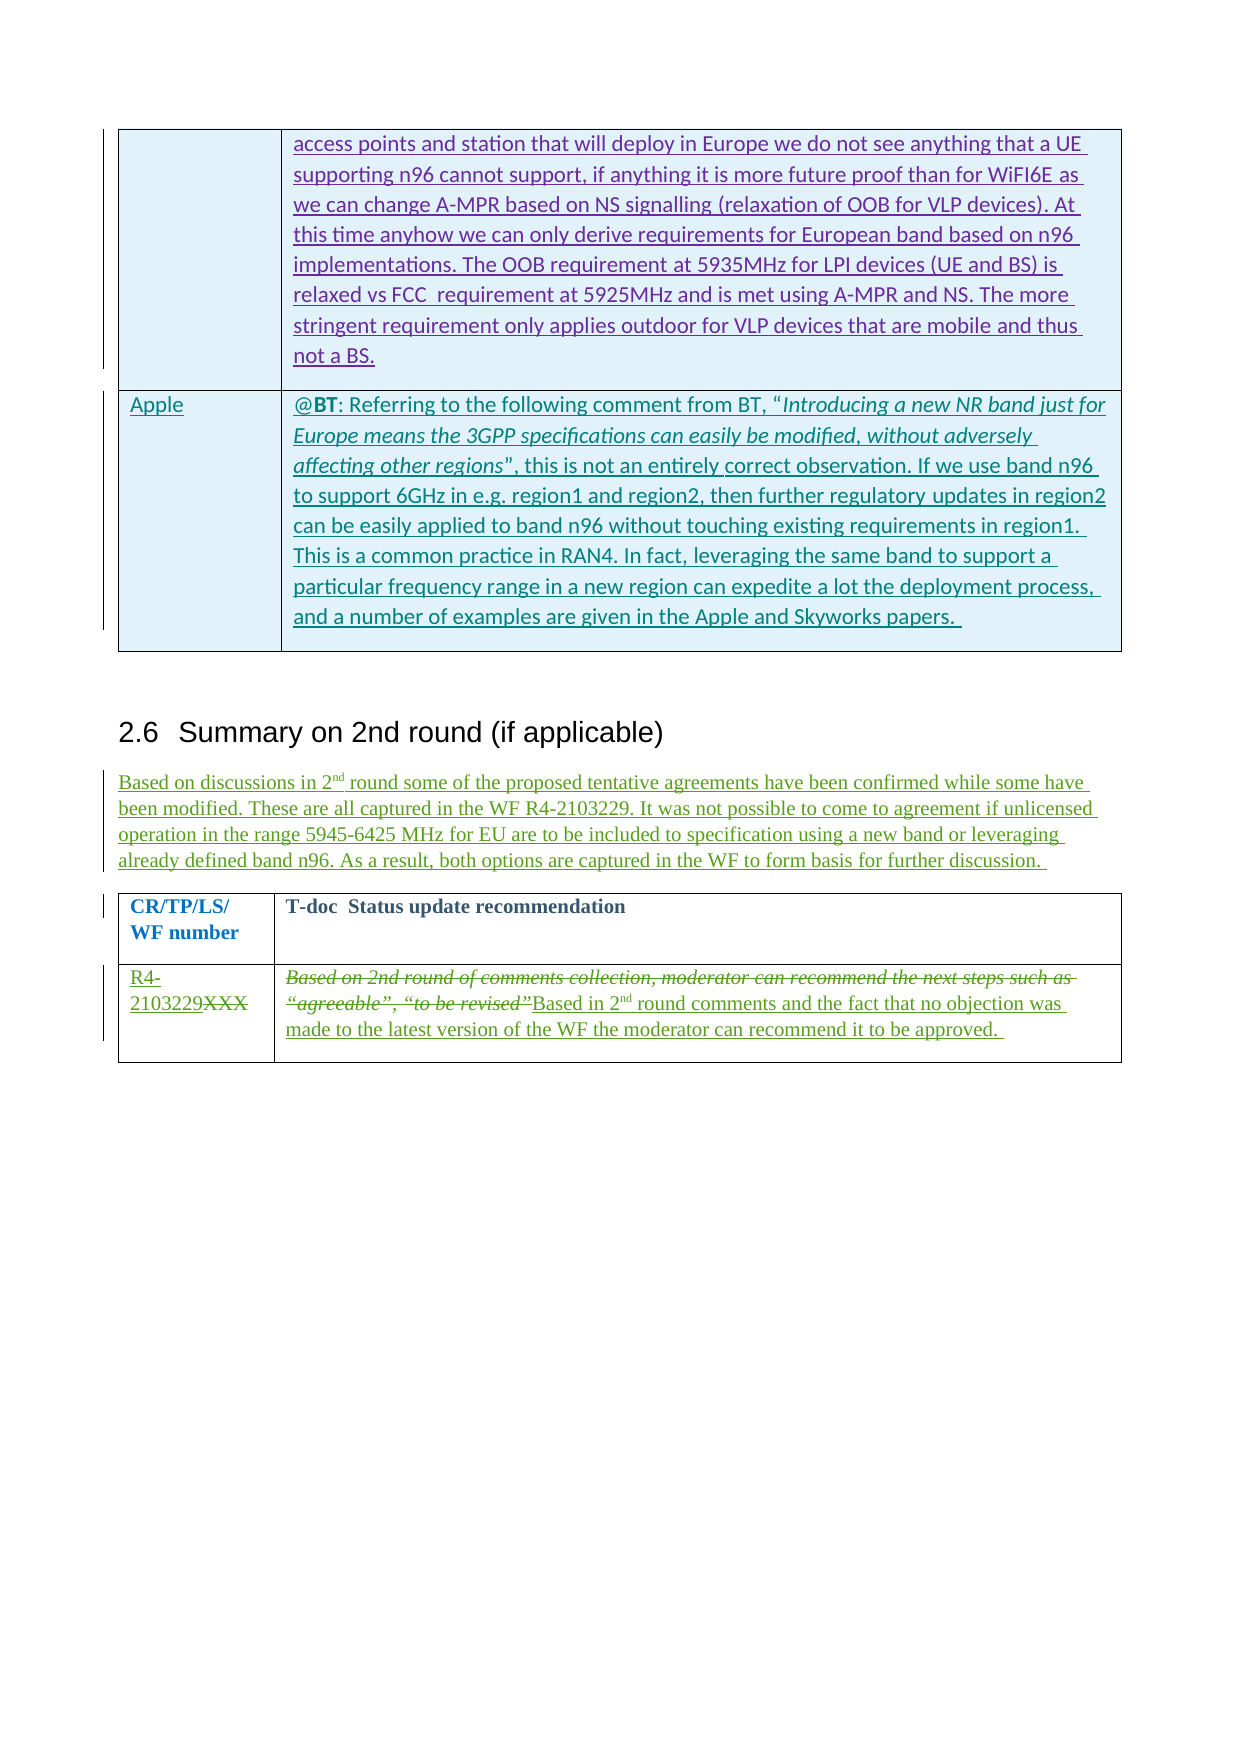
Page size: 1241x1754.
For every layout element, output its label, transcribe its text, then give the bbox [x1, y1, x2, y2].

subtitle Summary on 2nd round (if applicable) [118, 715, 1122, 749]
table_header CR/TP/LS/WF number [119, 894, 274, 964]
table_header T-doc Status update recommendation [275, 894, 1121, 964]
table_cell [275, 965, 1121, 1062]
table_cell [119, 965, 274, 1062]
